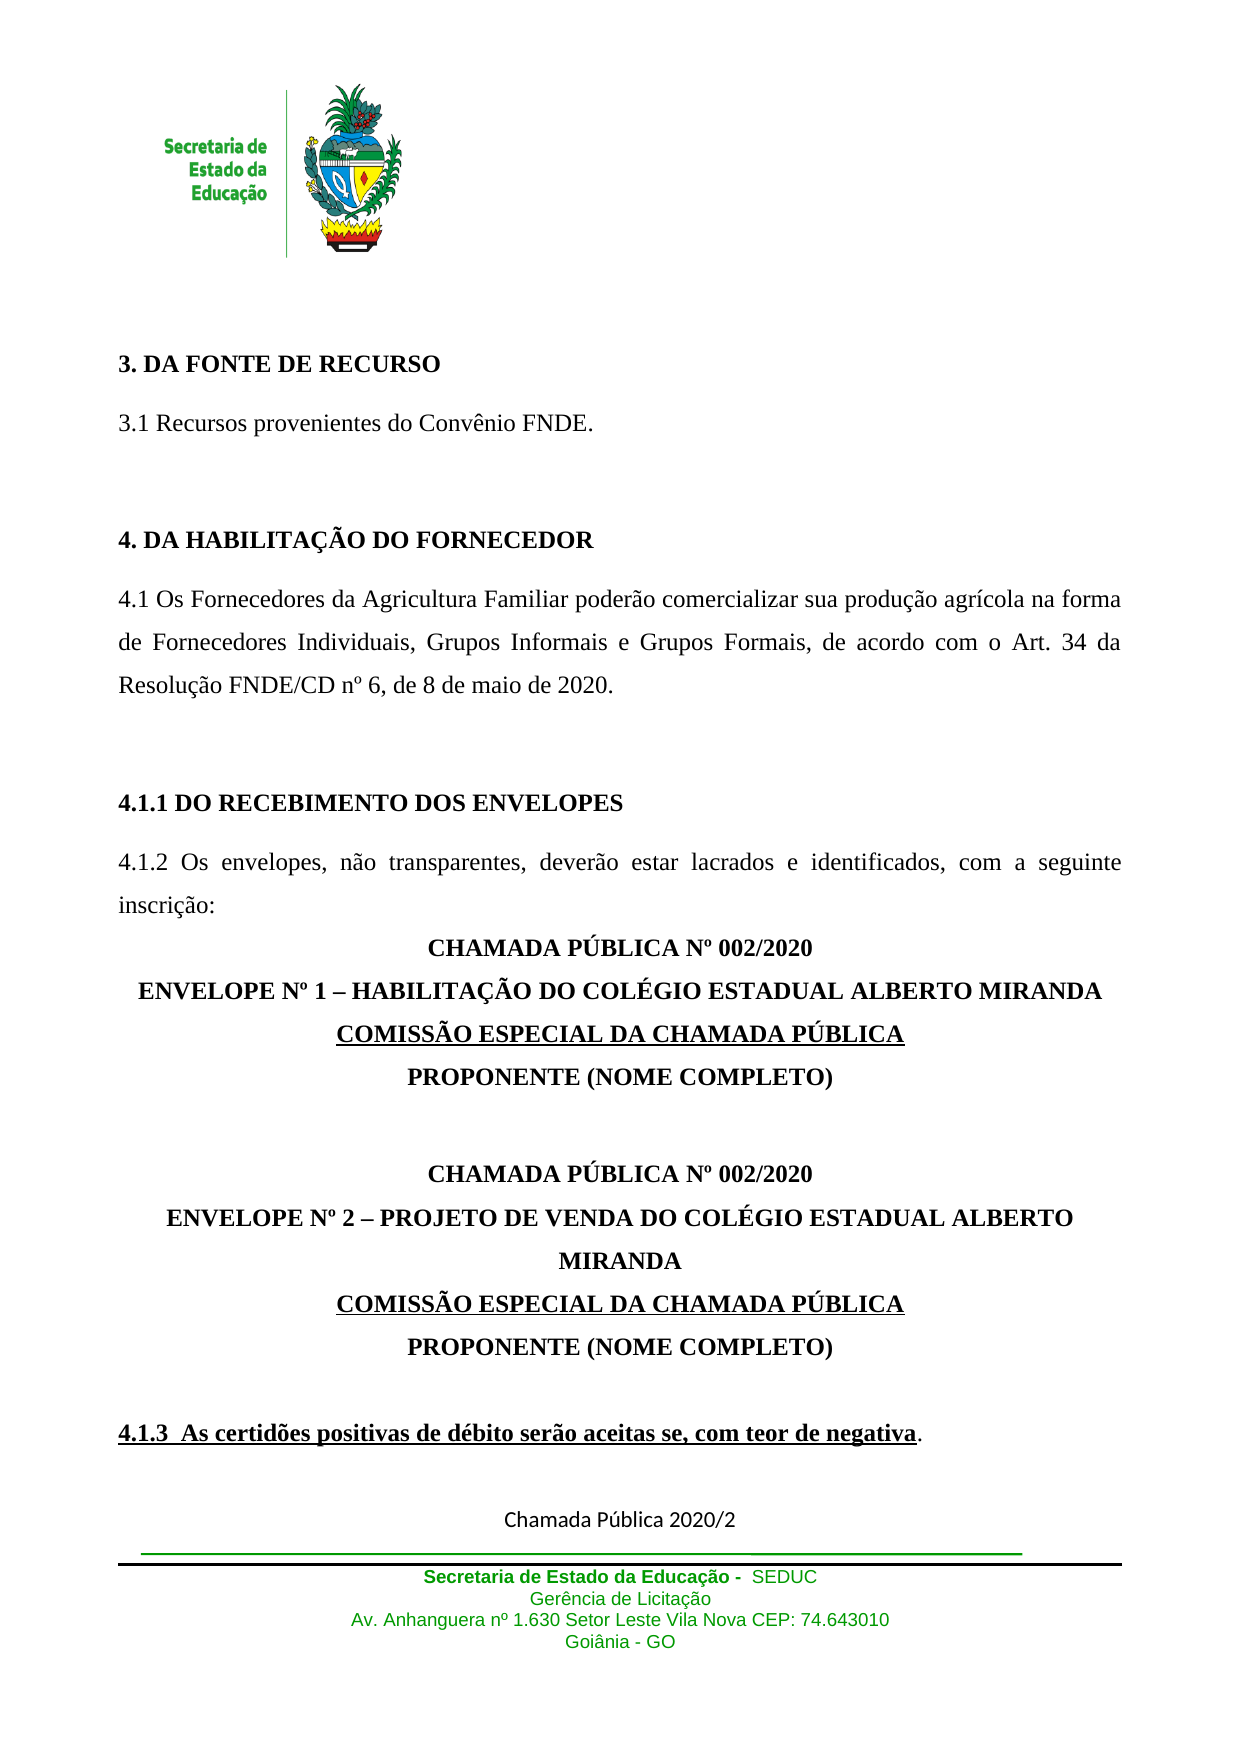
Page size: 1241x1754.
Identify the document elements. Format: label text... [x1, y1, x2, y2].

text PROPONENTE (NOME COMPLETO) [118, 1062, 1122, 1091]
text CHAMADA PÚBLICA Nº 002/2020 [118, 1159, 1122, 1188]
text 4.1.3 As certidões positivas de débito serão aceitas se, com teor de negativa. [118, 1418, 1122, 1447]
text COMISSÃO ESPECIAL DA CHAMADA PÚBLICA [118, 1289, 1122, 1318]
text PROPONENTE (NOME COMPLETO) [118, 1332, 1122, 1361]
text COMISSÃO ESPECIAL DA CHAMADA PÚBLICA [118, 1019, 1122, 1048]
text 3.1 Recursos provenientes do Convênio FNDE. [118, 408, 1122, 437]
text CHAMADA PÚBLICA Nº 002/2020 [118, 933, 1122, 962]
text 4. DA HABILITAÇÃO DO FORNECEDOR [118, 526, 1122, 554]
text 4.1.2 Os envelopes, não transparentes, deverão estar lacrados e identificados, com a seguinte inscrição: [118, 847, 1122, 919]
text ENVELOPE Nº 1 – HABILITAÇÃO DO COLÉGIO ESTADUAL ALBERTO MIRANDA [118, 976, 1122, 1005]
picture [118, 73, 447, 268]
text 3. DA FONTE DE RECURSO [118, 349, 1122, 378]
text 4.1.1 DO RECEBIMENTO DOS ENVELOPES [118, 788, 1122, 817]
text ENVELOPE Nº 2 – PROJETO DE VENDA DO COLÉGIO ESTADUAL ALBERTO MIRANDA [118, 1203, 1122, 1274]
text 4.1 Os Fornecedores da Agricultura Familiar poderão comercializar sua produção agrícola na forma de Fornecedores Individuais, Grupos Informais e Grupos Formais, de acordo com o Art. 34 da Resolução FNDE/CD nº 6, de 8 de maio de 2020. [118, 584, 1122, 699]
